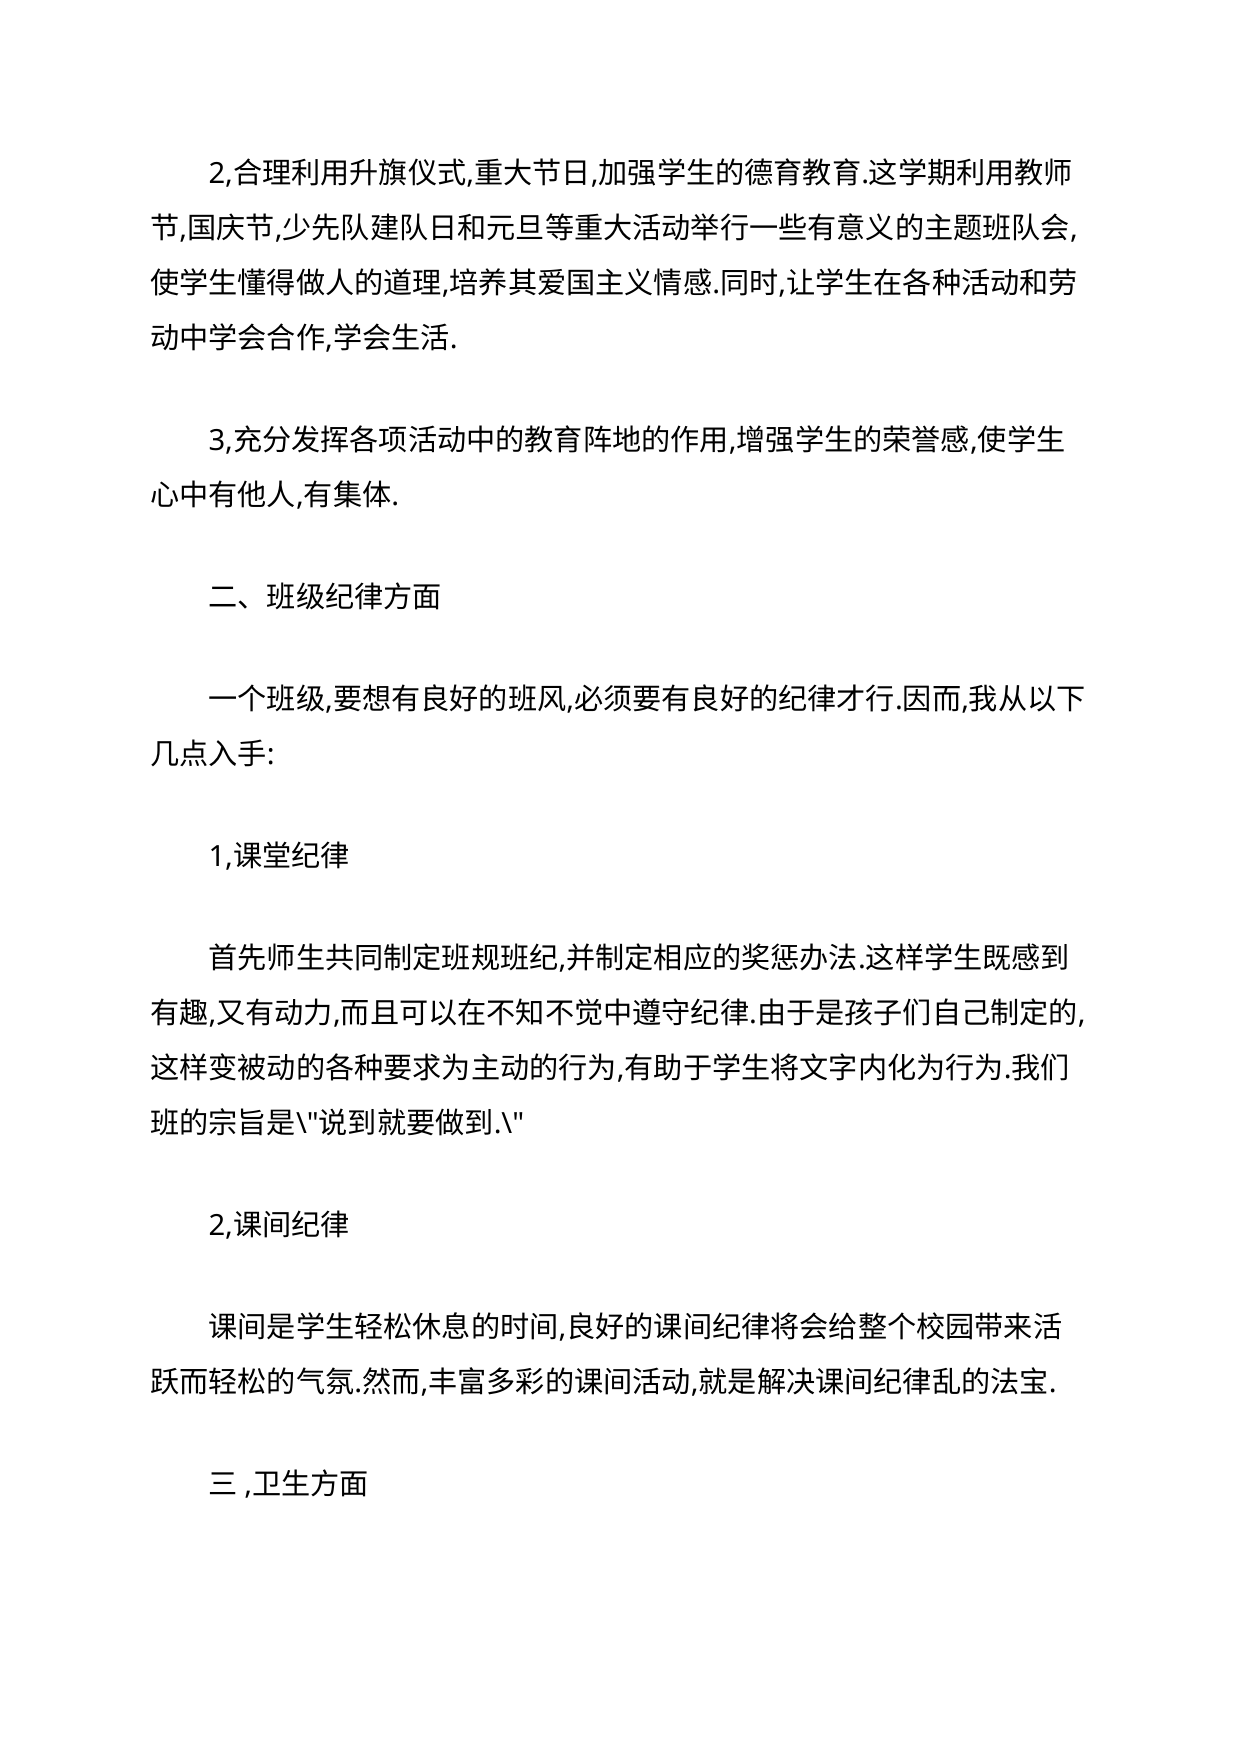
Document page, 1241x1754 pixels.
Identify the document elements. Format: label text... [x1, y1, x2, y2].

text 3,充分发挥各项活动中的教育阵地的作用,增强学生的荣誉感,使学生心中有他人,有集体. [150, 417, 1090, 514]
text 三 ,卫生方面 [150, 1461, 1090, 1503]
text 1,课堂纪律 [150, 833, 1090, 875]
text 二、班级纪律方面 [150, 574, 1090, 616]
text 课间是学生轻松休息的时间,良好的课间纪律将会给整个校园带来活跃而轻松的气氛.然而,丰富多彩的课间活动,就是解决课间纪律乱的法宝. [150, 1304, 1090, 1401]
text 2,课间纪律 [150, 1202, 1090, 1244]
text 2,合理利用升旗仪式,重大节日,加强学生的德育教育.这学期利用教师节,国庆节,少先队建队日和元旦等重大活动举行一些有意义的主题班队会,使学生懂得做人的道理,培养其爱国主义情感.同时,让学生在各种活动和劳动中学会合作,学会生活. [150, 150, 1090, 357]
text 首先师生共同制定班规班纪,并制定相应的奖惩办法.这样学生既感到有趣,又有动力,而且可以在不知不觉中遵守纪律.由于是孩子们自己制定的,这样变被动的各种要求为主动的行为,有助于学生将文字内化为行为.我们班的宗旨是\"说到就要做到.\" [150, 935, 1090, 1142]
text 一个班级,要想有良好的班风,必须要有良好的纪律才行.因而,我从以下几点入手: [150, 676, 1090, 773]
